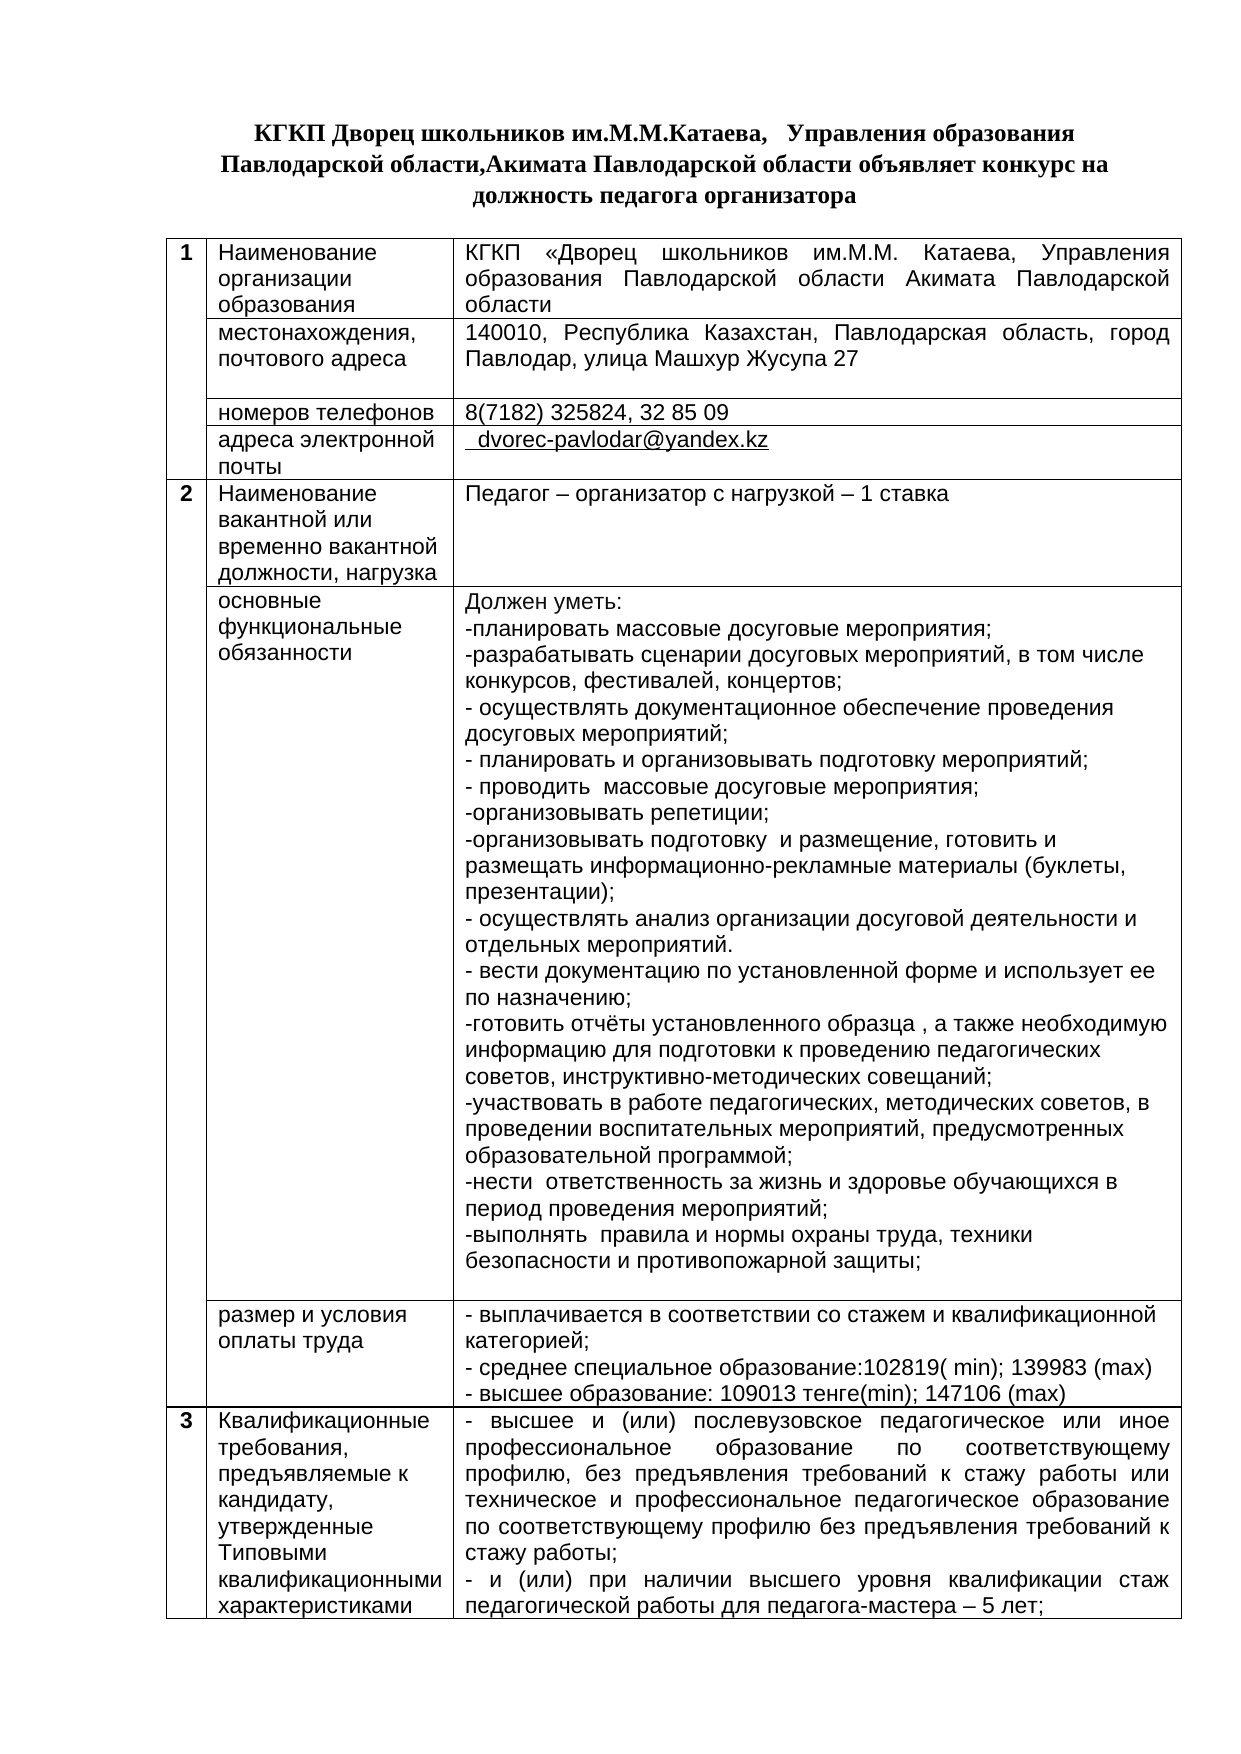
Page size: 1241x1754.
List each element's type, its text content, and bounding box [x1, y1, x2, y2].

text КГКП Дворец школьников им.М.М.Катаева, Управления образования Павлодарской области,Акимата Павлодарской области объявляет конкурс на должность педагога организатора [177, 118, 1152, 209]
table_cell Наименование вакантной или временно вакантной должности, нагрузка [207, 480, 453, 586]
table_cell размер и условия оплаты труда [207, 1301, 453, 1406]
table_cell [454, 1408, 1181, 1618]
table_cell адреса электронной почты [207, 426, 453, 479]
table_cell Педагог – организатор с нагрузкой – 1 ставка [454, 480, 1181, 586]
table_cell 2 [167, 480, 206, 1406]
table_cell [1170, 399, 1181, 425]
table_header Наименование организации образования [207, 239, 453, 318]
table_cell 140010, Республика Казахстан, Павлодарская область, город Павлодар, улица Машхур Жусупа 27 [454, 319, 1181, 398]
table_cell Должен уметь: -планировать массовые досуговые мероприятия; -разрабатывать сценарии досуговых мероприятий, в том числе конкурсов, фестивалей, концертов; - осуществлять документационное обеспечение проведения досуговых мероприятий; - планировать и организовывать подготовку мероприятий; - проводить массовые досуговые мероприятия; -организовывать репетиции; -организовывать подготовку и размещение, готовить и размещать информационно-рекламные материалы (буклеты, презентации); - осуществлять анализ организации досуговой деятельности и отдельных мероприятий. - вести документацию по установленной форме и использует ее по назначению; -готовить отчёты установленного образца , а также необходимую информацию для подготовки к проведению педагогических советов, инструктивно-методических совещаний; -участвовать в работе педагогических, методических советов, в проведении воспитательных мероприятий, предусмотренных образовательной программой; -нести ответственность за жизнь и здоровье обучающихся в период проведения мероприятий; -выполнять правила и нормы охраны труда, техники безопасности и противопожарной защиты; [454, 587, 1181, 1300]
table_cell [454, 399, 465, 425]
table_cell местонахождения, почтового адреса [207, 319, 453, 398]
table_header 1 [167, 239, 206, 479]
table_cell основные функциональные обязанности [207, 587, 453, 1300]
table_cell dvorec-pavlodar@yandex.kz [454, 426, 1181, 479]
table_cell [207, 1408, 453, 1618]
table_cell 3 [167, 1408, 206, 1618]
table_cell номеров телефонов [207, 399, 453, 425]
table_header КГКП «Дворец школьников им.М.М. Катаева, Управления образования Павлодарской области Акимата Павлодарской области [454, 239, 1181, 318]
table_cell - выплачивается в соответствии со стажем и квалификационной категорией; - среднее специальное образование:102819( min); 139983 (max) - высшее образование: 109013 тенге(min); 147106 (max) [454, 1301, 1181, 1406]
